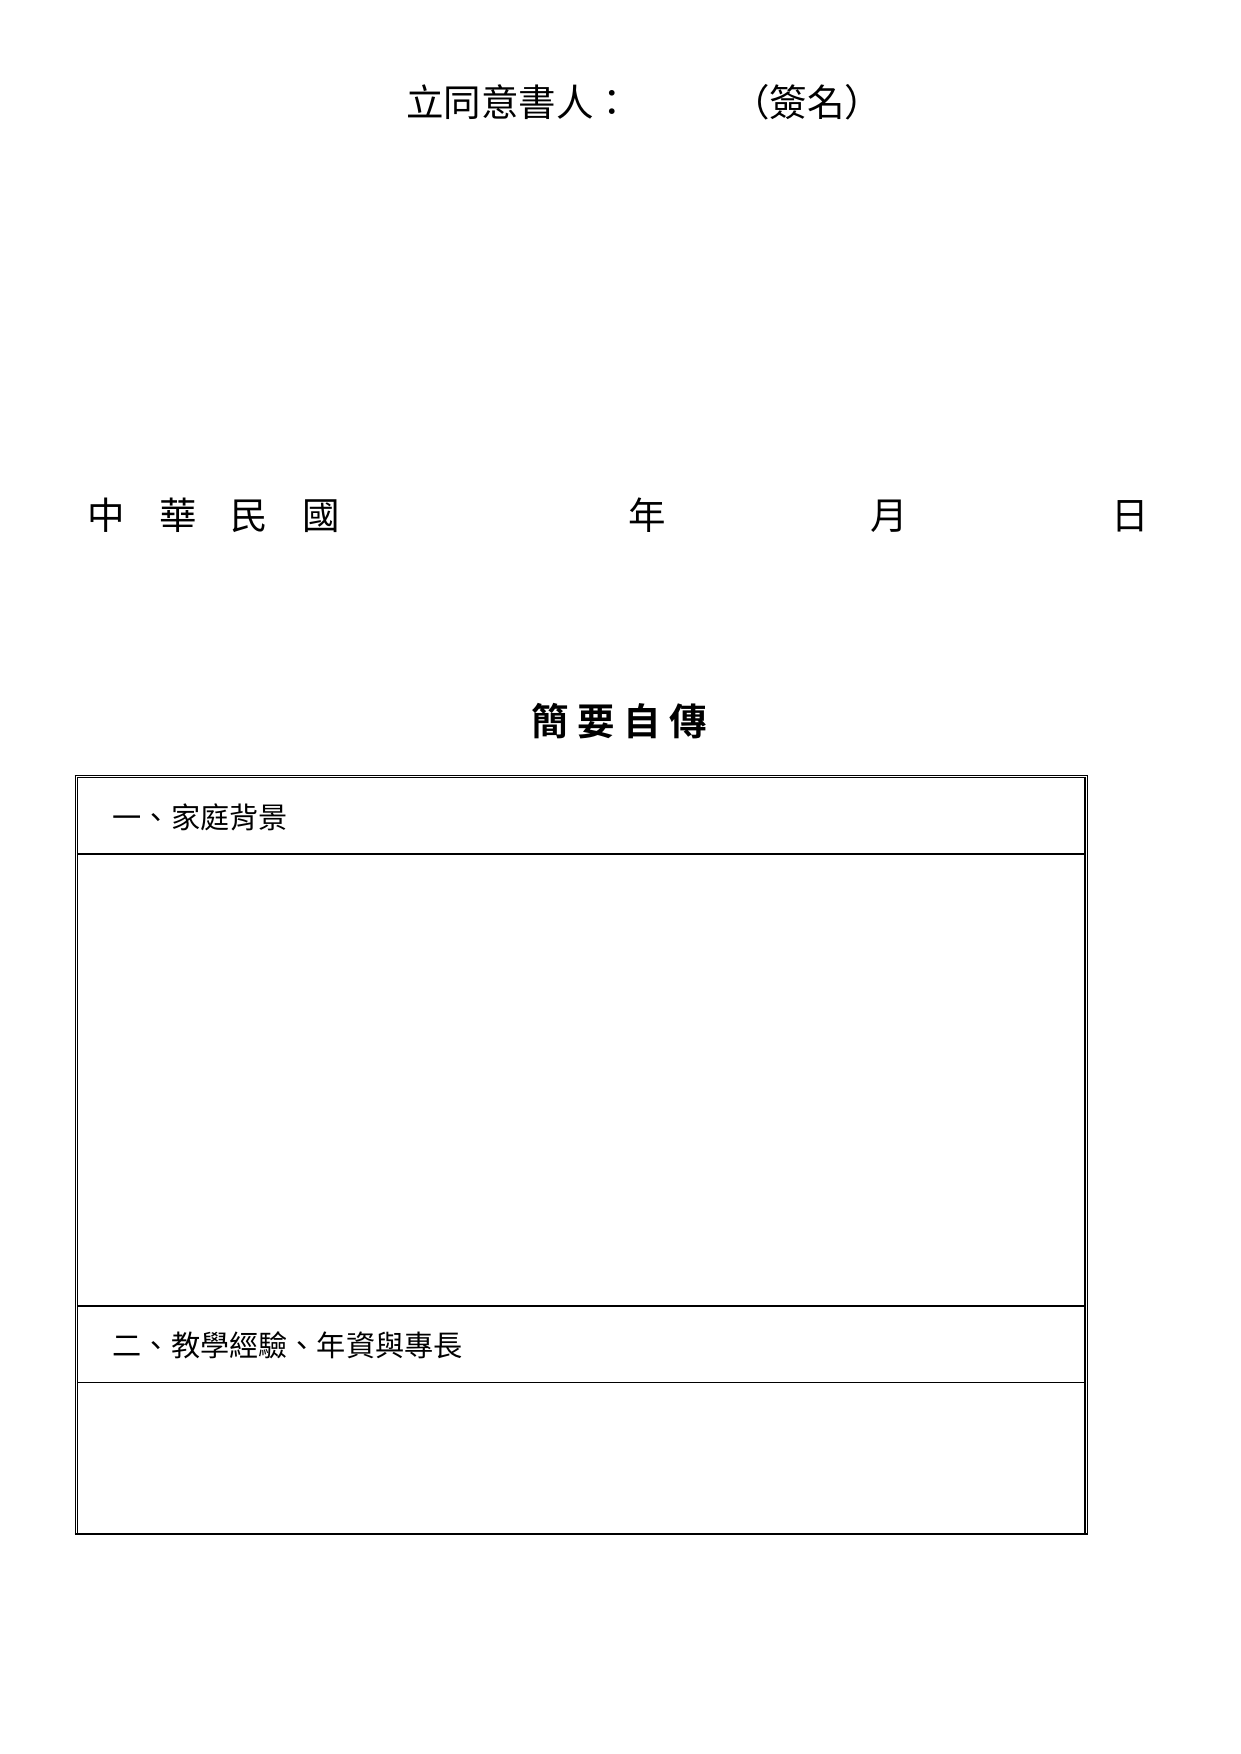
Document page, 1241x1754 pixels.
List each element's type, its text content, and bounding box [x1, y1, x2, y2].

text 中華民國 年 月 日 [87, 475, 1150, 550]
table_cell [78, 855, 1084, 1305]
table_cell [78, 1383, 1084, 1533]
text 簡 要 自 傳 [87, 681, 1150, 756]
table_cell 二、教學經驗、年資與專長 [78, 1307, 1084, 1381]
text 立同意書人： （簽名） [87, 63, 1150, 138]
table_header 一、家庭背景 [78, 778, 1084, 853]
